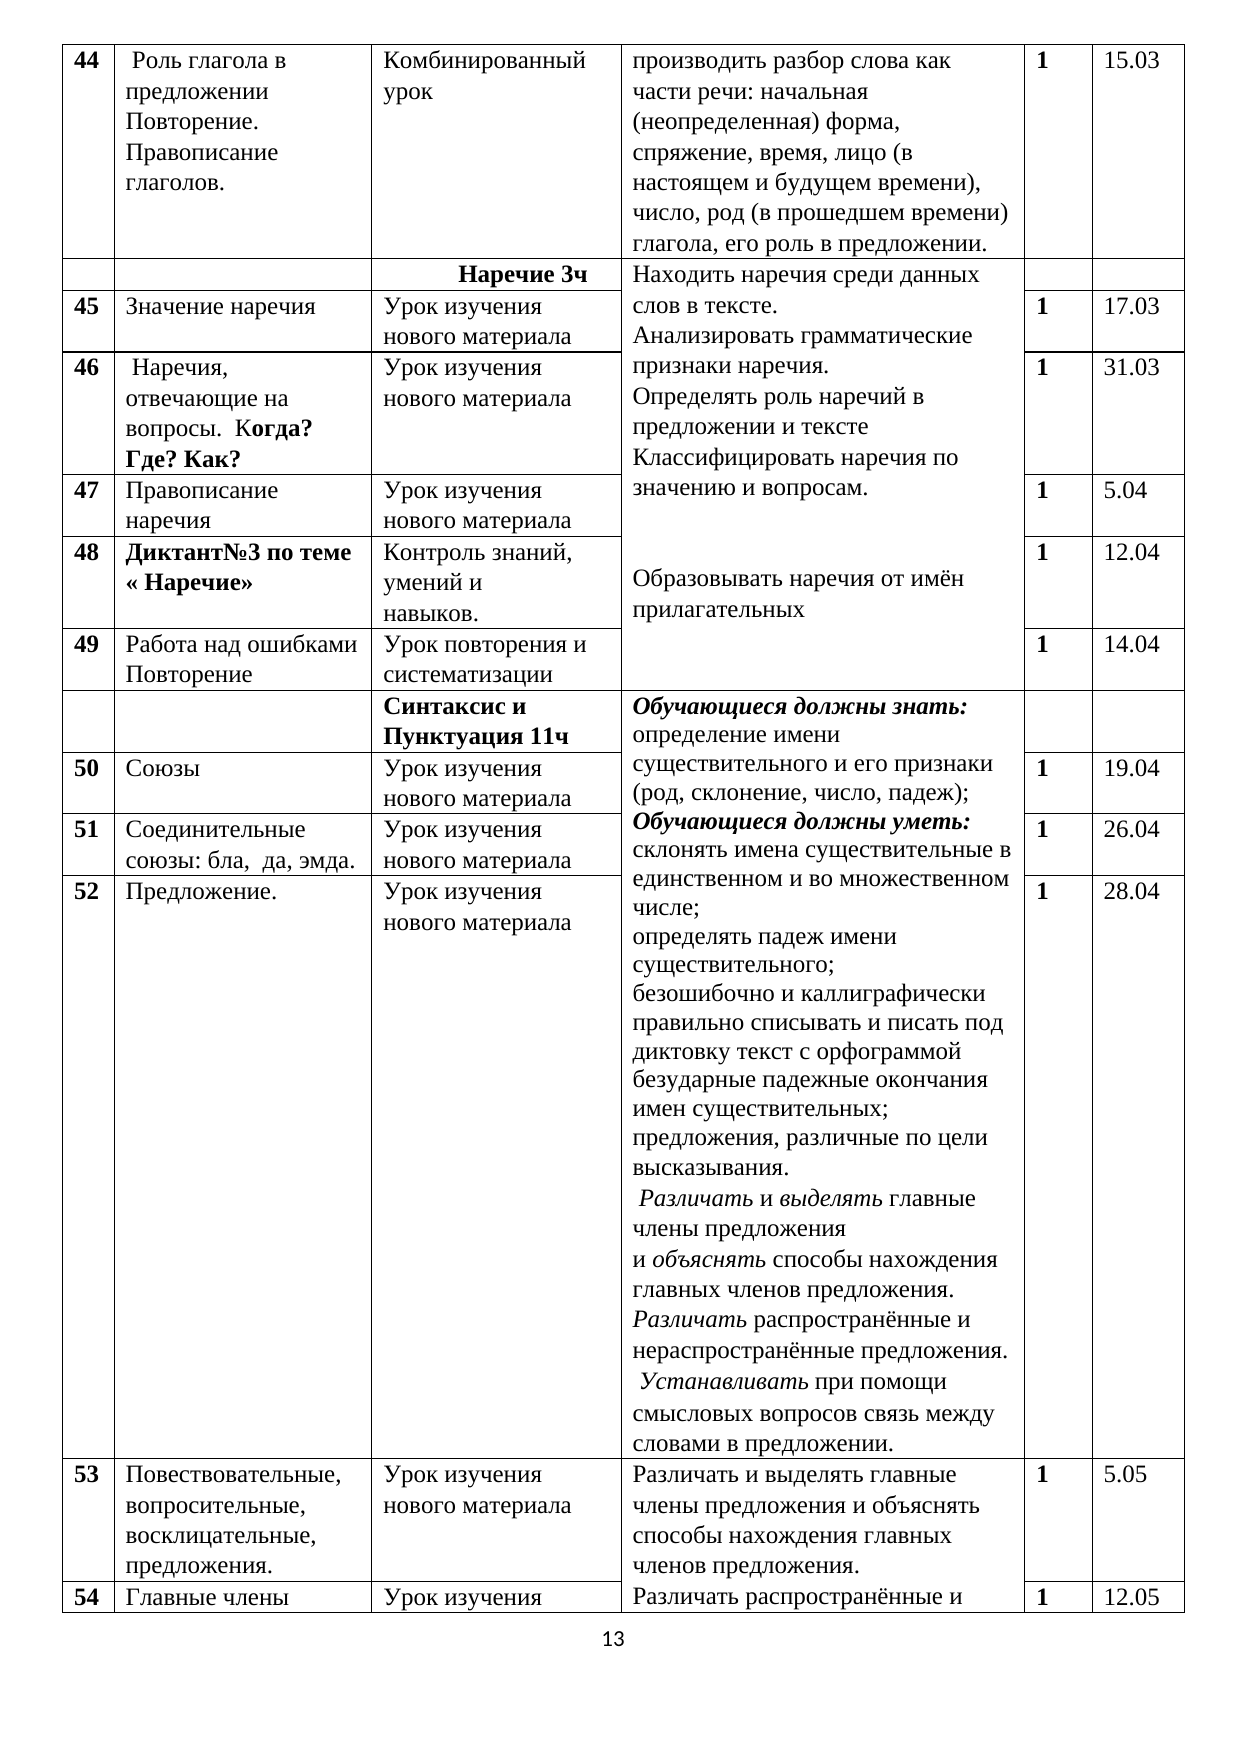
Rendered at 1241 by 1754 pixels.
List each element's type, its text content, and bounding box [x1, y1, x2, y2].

table_cell [1025, 259, 1092, 290]
table_cell 1 [1025, 876, 1092, 1458]
table_cell Урок повторения и систематизации [372, 629, 621, 690]
table_cell Находить наречия среди данных слов в тексте. Анализировать грамматические признаки наречия. Определять роль наречий в предложении и тексте Классифицировать наречия по значению и вопросам. Образовывать наречия от имён прилагательных [622, 259, 1024, 690]
table_cell 1 [1025, 753, 1092, 813]
table_cell Обучающиеся должны знать: определение имени существительного и его признаки (род, склонение, число, падеж); Обучающиеся должны уметь: склонять имена существительные в единственном и во множественном числе; определять падеж имени существительного; безошибочно и каллиграфически правильно списывать и писать под диктовку текст с орфограммой безударные падежные окончания имен существительных; предложения, различные по цели высказывания. Различать и выделять главные члены предложения и объяснять способы нахождения главных членов предложения. Различать распространённые и нераспространённые предложения. Устанавливать при помощи смысловых вопросов связь между словами в предложении. [622, 691, 1024, 1458]
table_cell 51 [63, 814, 114, 875]
table_cell 31.03 [1093, 353, 1184, 474]
table_cell [1025, 691, 1092, 752]
table_cell Контроль знаний, умений и навыков. [372, 537, 621, 628]
table_cell 1 [1025, 475, 1092, 536]
table_cell [1093, 259, 1184, 290]
table_cell Урок изучения нового материала [372, 1459, 621, 1581]
table_cell 52 [63, 876, 114, 1458]
table_cell 14.04 [1093, 629, 1184, 690]
table_cell 1 [1025, 537, 1092, 628]
table_cell Работа над ошибками Повторение [115, 629, 371, 690]
table_cell [115, 259, 371, 290]
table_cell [115, 1582, 371, 1612]
table_cell 48 [63, 537, 114, 628]
table_cell 17.03 [1093, 291, 1184, 351]
table_cell Значение наречия [115, 291, 371, 351]
table_cell Диктант№3 по теме « Наречие» [115, 537, 371, 628]
table_cell Союзы [115, 753, 371, 813]
table_cell 53 [63, 1459, 114, 1581]
table_cell 28.04 [1093, 876, 1184, 1458]
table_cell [372, 45, 621, 258]
table_cell Урок изучения нового материала [372, 353, 621, 474]
table_cell 44 [63, 45, 114, 258]
table_cell 47 [63, 475, 114, 536]
table_cell 15.03 [1093, 45, 1184, 258]
table_cell 1 [1025, 1459, 1092, 1581]
table_cell 45 [63, 291, 114, 351]
table_cell Синтаксис и Пунктуация 11ч [372, 691, 621, 752]
table_cell Урок изучения нового материала [372, 475, 621, 536]
table_cell 1 [1025, 629, 1092, 690]
table_cell Урок изучения нового материала [372, 291, 621, 351]
table_cell Урок изучения нового материала [372, 876, 621, 1458]
table_cell 1 [1025, 1582, 1092, 1612]
table_cell Различать и выделять главные члены предложения и объяснять способы нахождения главных членов предложения. Различать распространённые и нераспространённые предложения. Устанавливать при помощи смысловых вопросов связь между словами в предложении. Различать и выделять главные члены предложения и объяснять способы нахождения главных членов предложения. Различать распространённые и нераспространённые предложения. Устанавливать при помощи смысловых вопросов связь между словами в [622, 1459, 1024, 1612]
table_cell 12.04 [1093, 537, 1184, 628]
table_cell Роль глагола в предложении Повторение. Правописание глаголов. [115, 45, 371, 258]
table_cell [63, 691, 114, 752]
table_cell 19.04 [1093, 753, 1184, 813]
table_cell Соединительные союзы: бла, да, эмда. [115, 814, 371, 875]
table_cell [115, 691, 371, 752]
table_cell 12.05 [1093, 1582, 1184, 1612]
table_cell 50 [63, 753, 114, 813]
table_cell 1 [1025, 291, 1092, 351]
table_cell Наречия, отвечающие на вопросы. Когда? Где? Как? [115, 353, 371, 474]
table_cell Наречие 3ч [372, 259, 621, 290]
table_cell Урок изучения нового материала [372, 814, 621, 875]
table_cell Правописание наречия [115, 475, 371, 536]
table_cell Предложение. [115, 876, 371, 1458]
table_cell Повествовательные, вопросительные, восклицательные, предложения. [115, 1459, 371, 1581]
table_cell [63, 259, 114, 290]
table_cell 1 [1025, 814, 1092, 875]
table_cell Урок изучения нового материала [372, 753, 621, 813]
table_cell 1 [1025, 45, 1092, 258]
table_cell 5.04 [1093, 475, 1184, 536]
table_cell 1 [1025, 353, 1092, 474]
table_cell 46 [63, 353, 114, 474]
table_cell 54 [63, 1582, 114, 1612]
table_cell 26.04 [1093, 814, 1184, 875]
table_cell [1093, 691, 1184, 752]
table_cell 49 [63, 629, 114, 690]
table_cell 5.05 [1093, 1459, 1184, 1581]
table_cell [372, 1582, 621, 1612]
